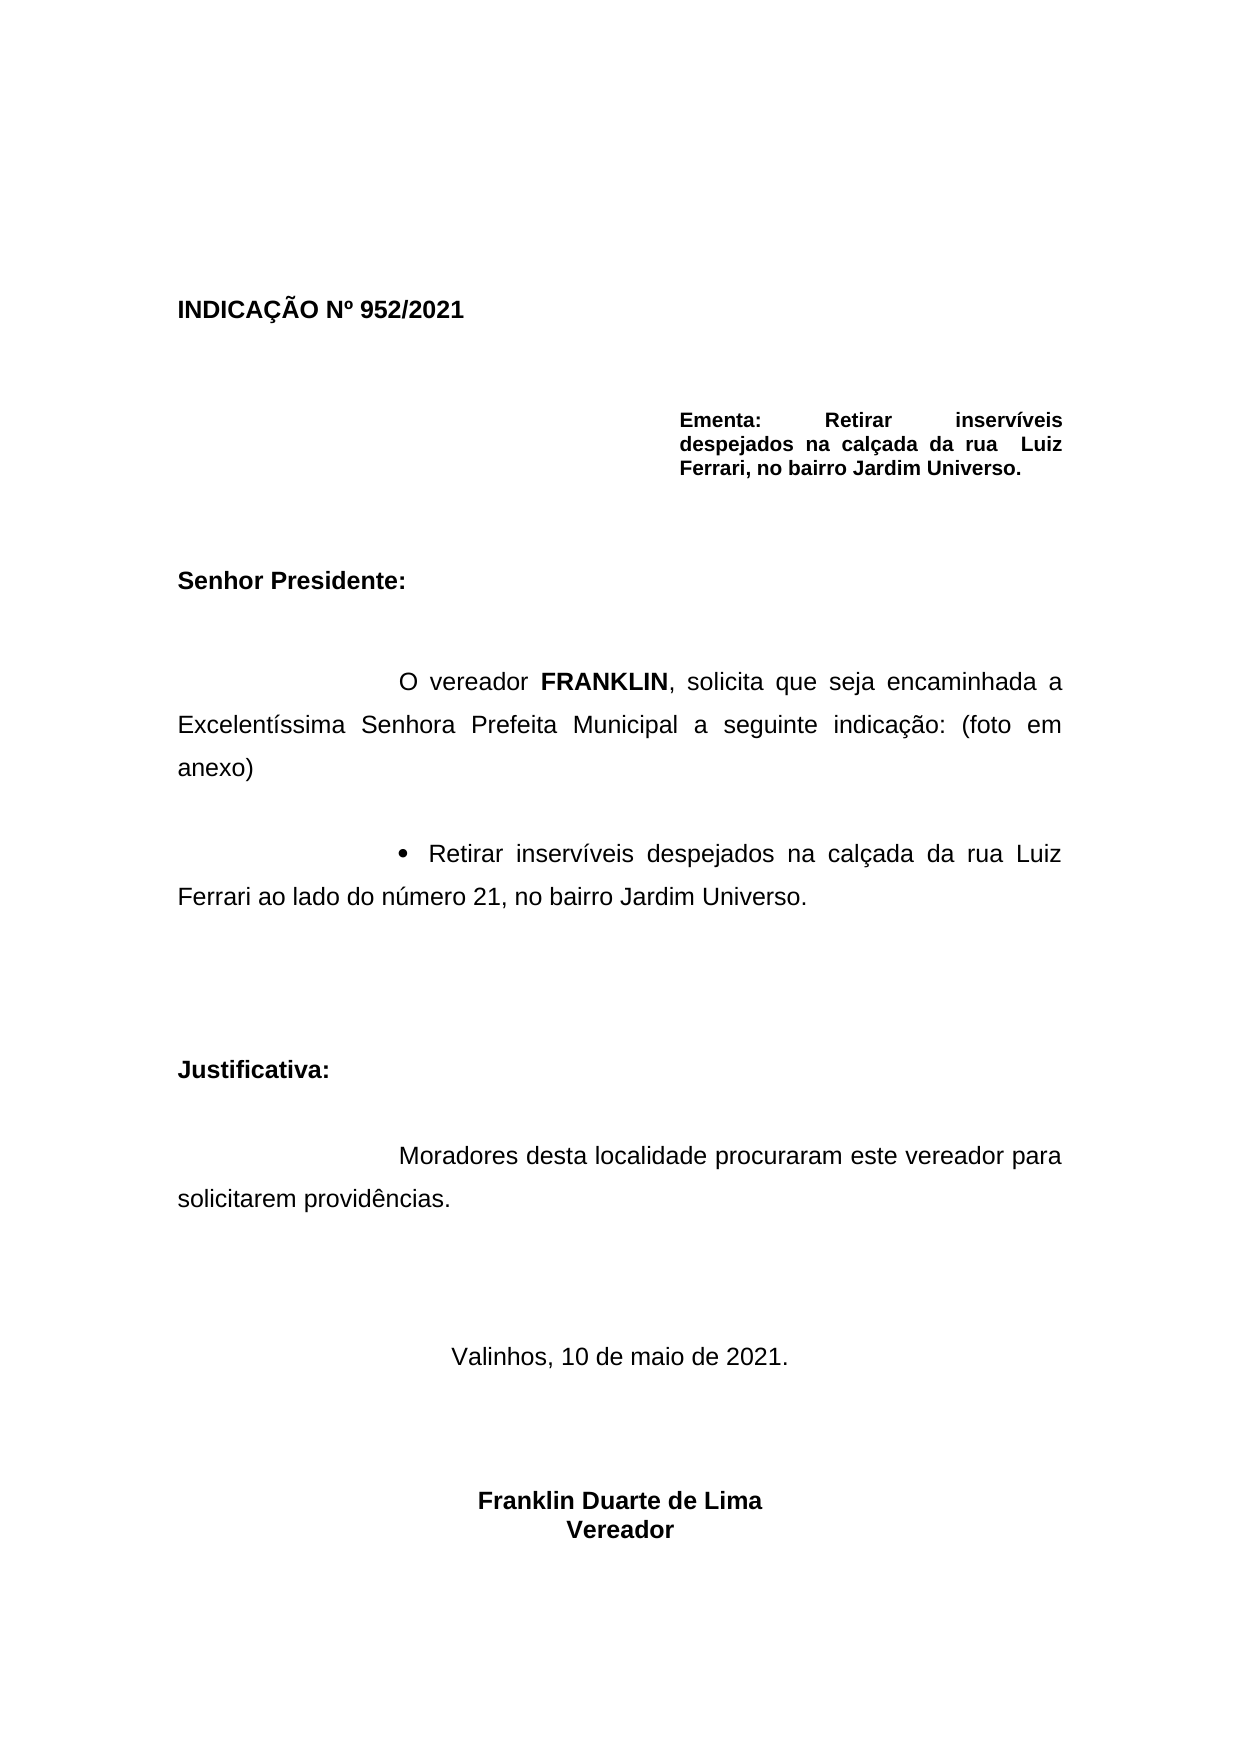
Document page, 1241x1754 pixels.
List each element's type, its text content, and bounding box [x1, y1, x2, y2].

text Justificativa: [177, 1055, 1063, 1084]
list Retirar inservíveis despejados na calçada da rua Luiz Ferrari ao lado do número 21, no bairro Jardim Universo. [177, 839, 1063, 911]
text Franklin Duarte de Lima [177, 1486, 1063, 1515]
text O vereador FRANKLIN, solicita que seja encaminhada a Excelentíssima Senhora Prefeita Municipal a seguinte indicação: (foto em anexo) [177, 667, 1063, 782]
text Moradores desta localidade procuraram este vereador para solicitarem providências. [177, 1141, 1063, 1213]
text Ementa: Retirar inservíveis despejados na calçada da rua Luiz Ferrari, no bairro Jardim Universo. [679, 408, 1063, 480]
text Vereador [177, 1515, 1063, 1544]
text Senhor Presidente: [177, 566, 1063, 595]
text Valinhos, 10 de maio de 2021. [177, 1342, 1063, 1371]
text INDICAÇÃO Nº 952/2021 [177, 295, 1063, 324]
